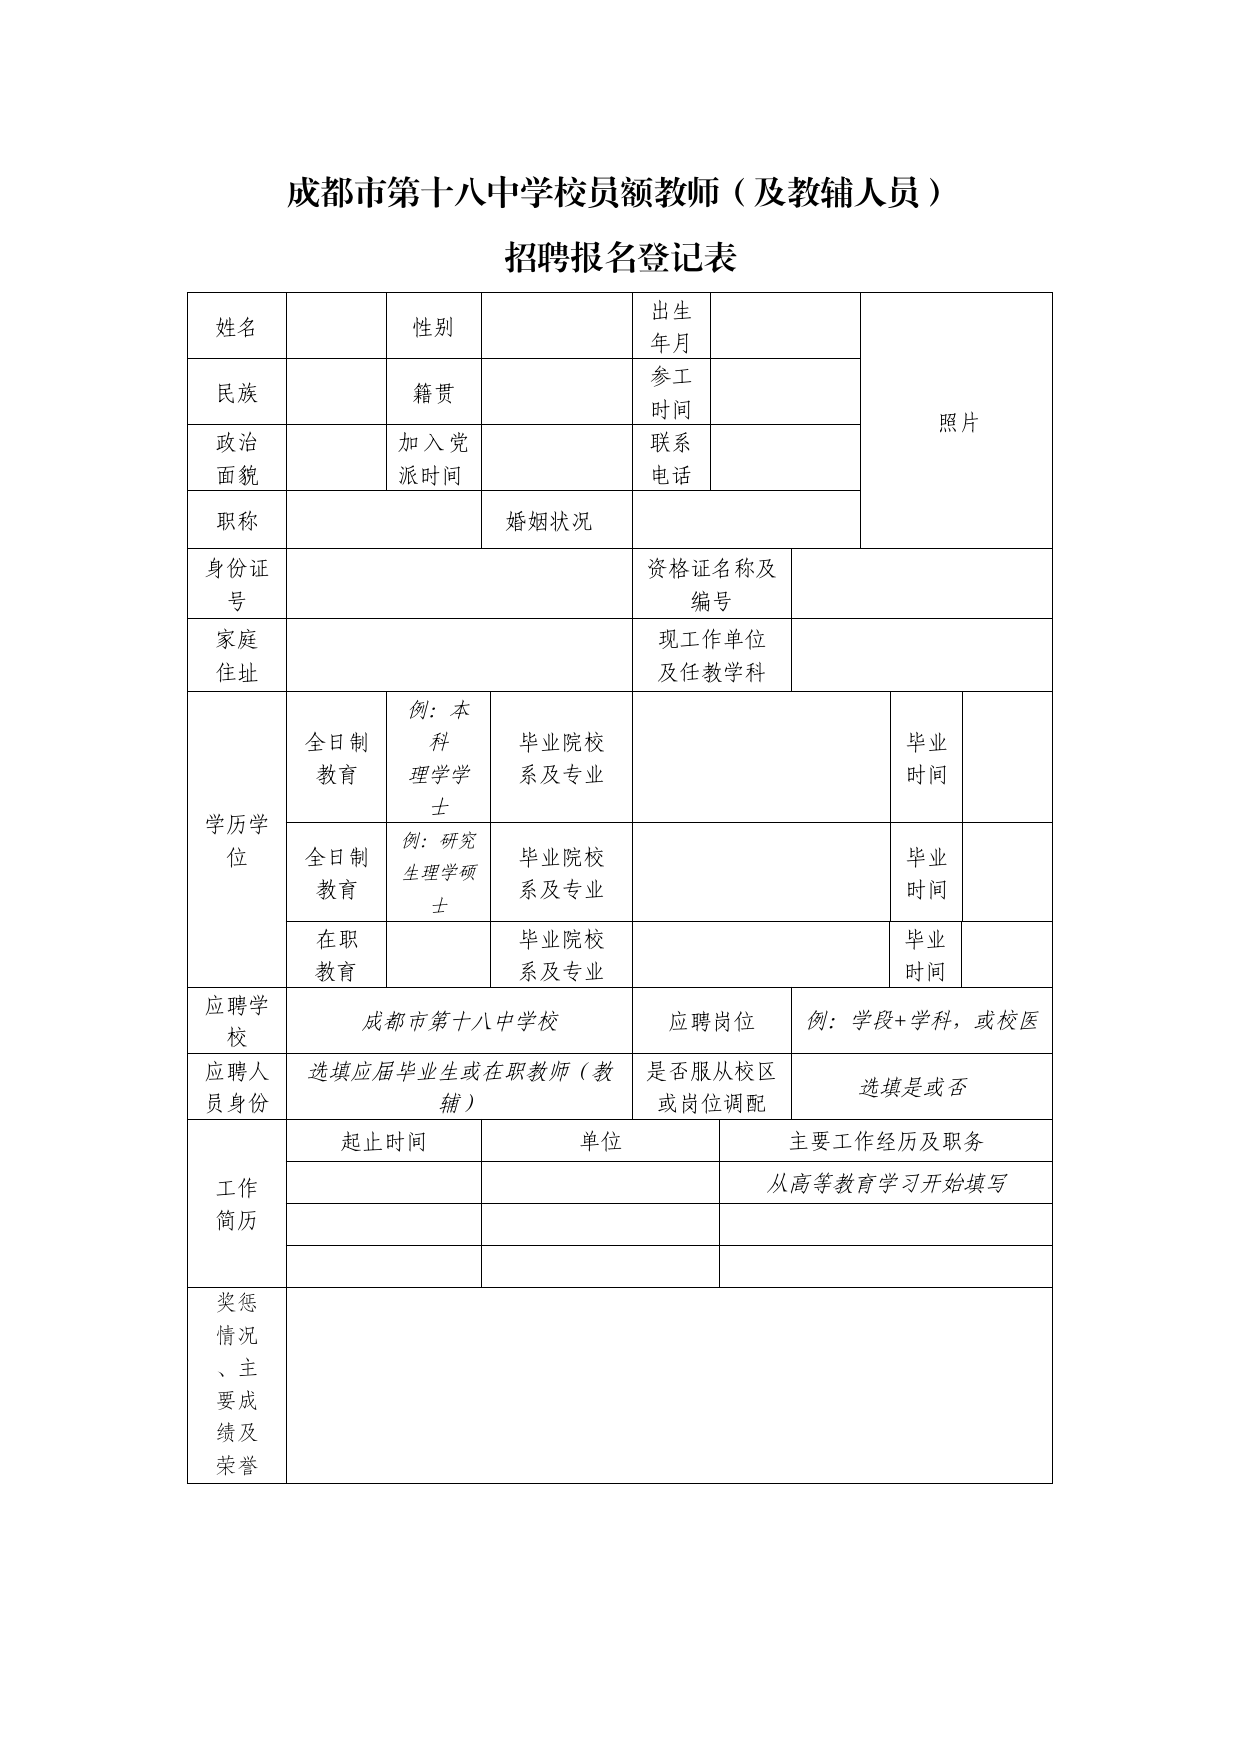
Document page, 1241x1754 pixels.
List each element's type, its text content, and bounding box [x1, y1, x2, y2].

table_cell [482, 425, 632, 490]
table_cell 例：本科 理学学士 [387, 692, 490, 822]
table_cell 联系 电话 [633, 425, 710, 490]
table_cell 起止时间 [287, 1120, 481, 1161]
table_cell 选填是或否 [792, 1054, 1052, 1119]
table_cell [482, 1246, 719, 1287]
table_cell [720, 1246, 1052, 1287]
table_cell [633, 922, 889, 987]
table_cell [711, 425, 860, 490]
table_cell 民族 [188, 359, 286, 424]
table_cell [287, 619, 632, 691]
table_cell 职称 [188, 491, 286, 548]
text 招聘报名登记表 [187, 227, 1053, 292]
table_cell [792, 549, 1052, 617]
table_cell [633, 491, 860, 548]
table_cell 学历学位 [188, 692, 286, 987]
table_cell [387, 922, 490, 987]
table_cell 应聘学校 [188, 988, 286, 1053]
table_header [482, 293, 632, 358]
text 成都市第十八中学校员额教师（及教辅人员） [187, 162, 1053, 227]
table_cell 是否服从校区或岗位调配 [633, 1054, 791, 1119]
table_cell 毕业 时间 [891, 692, 962, 822]
table_header [711, 293, 860, 358]
table_cell 毕业院校 系及专业 [491, 922, 632, 987]
table_cell 单位 [482, 1120, 719, 1161]
table_cell [720, 1204, 1052, 1244]
table_cell 政治 面貌 [188, 425, 286, 490]
table_cell 毕业院校 系及专业 [491, 692, 632, 822]
table_cell [962, 922, 1052, 987]
table_cell [963, 692, 1052, 822]
table_cell 奖惩 情况 、主 要成 绩及 荣誉 [188, 1288, 286, 1483]
table_cell [633, 823, 890, 921]
table_cell 应聘人员身份 [188, 1054, 286, 1119]
table_cell [287, 425, 386, 490]
table_cell 选填应届毕业生或在职教师（教辅） [287, 1054, 632, 1119]
table_cell 从高等教育学习开始填写 [720, 1162, 1052, 1203]
table_cell 工作 简历 [188, 1120, 286, 1287]
table_cell [287, 359, 386, 424]
table_cell [482, 1204, 719, 1244]
table_cell [711, 359, 860, 424]
table_cell 在职 教育 [287, 922, 386, 987]
table_cell [287, 1288, 1052, 1483]
table_cell 婚姻状况 [482, 491, 632, 548]
table_cell [633, 692, 890, 822]
table_cell 家庭 住址 [188, 619, 286, 691]
table_cell 全日制 教育 [287, 823, 386, 921]
table_cell 例：学段+学科，或校医 [792, 988, 1052, 1053]
table_header 姓名 [188, 293, 286, 358]
table_cell 资格证名称及编号 [633, 549, 791, 617]
table_cell 参工 时间 [633, 359, 710, 424]
table_header 照片 [861, 293, 1052, 548]
table_cell [287, 1204, 481, 1244]
table_header 出生 年月 [633, 293, 710, 358]
table_cell 现工作单位 及任教学科 [633, 619, 791, 691]
table_cell 毕业院校 系及专业 [491, 823, 632, 921]
table_cell 全日制 教育 [287, 692, 386, 822]
table_cell [792, 619, 1052, 691]
table_cell [482, 359, 632, 424]
table_cell 毕业 时间 [891, 823, 962, 921]
table_cell [287, 1162, 481, 1203]
table_cell 应聘岗位 [633, 988, 791, 1053]
table_cell 毕业 时间 [890, 922, 961, 987]
table_cell [963, 823, 1052, 921]
table_cell 加入党派时间 [387, 425, 481, 490]
table_header [287, 293, 386, 358]
table_cell [287, 549, 632, 617]
table_header 性别 [387, 293, 481, 358]
table_cell [482, 1162, 719, 1203]
table_cell 籍贯 [387, 359, 481, 424]
table_cell [287, 491, 481, 548]
table_cell 成都市第十八中学校 [287, 988, 632, 1053]
table_cell 例：研究生理学硕士 [387, 823, 490, 921]
table_cell [287, 1246, 481, 1287]
table_cell 主要工作经历及职务 [720, 1120, 1052, 1161]
table_cell 身份证号 [188, 549, 286, 617]
